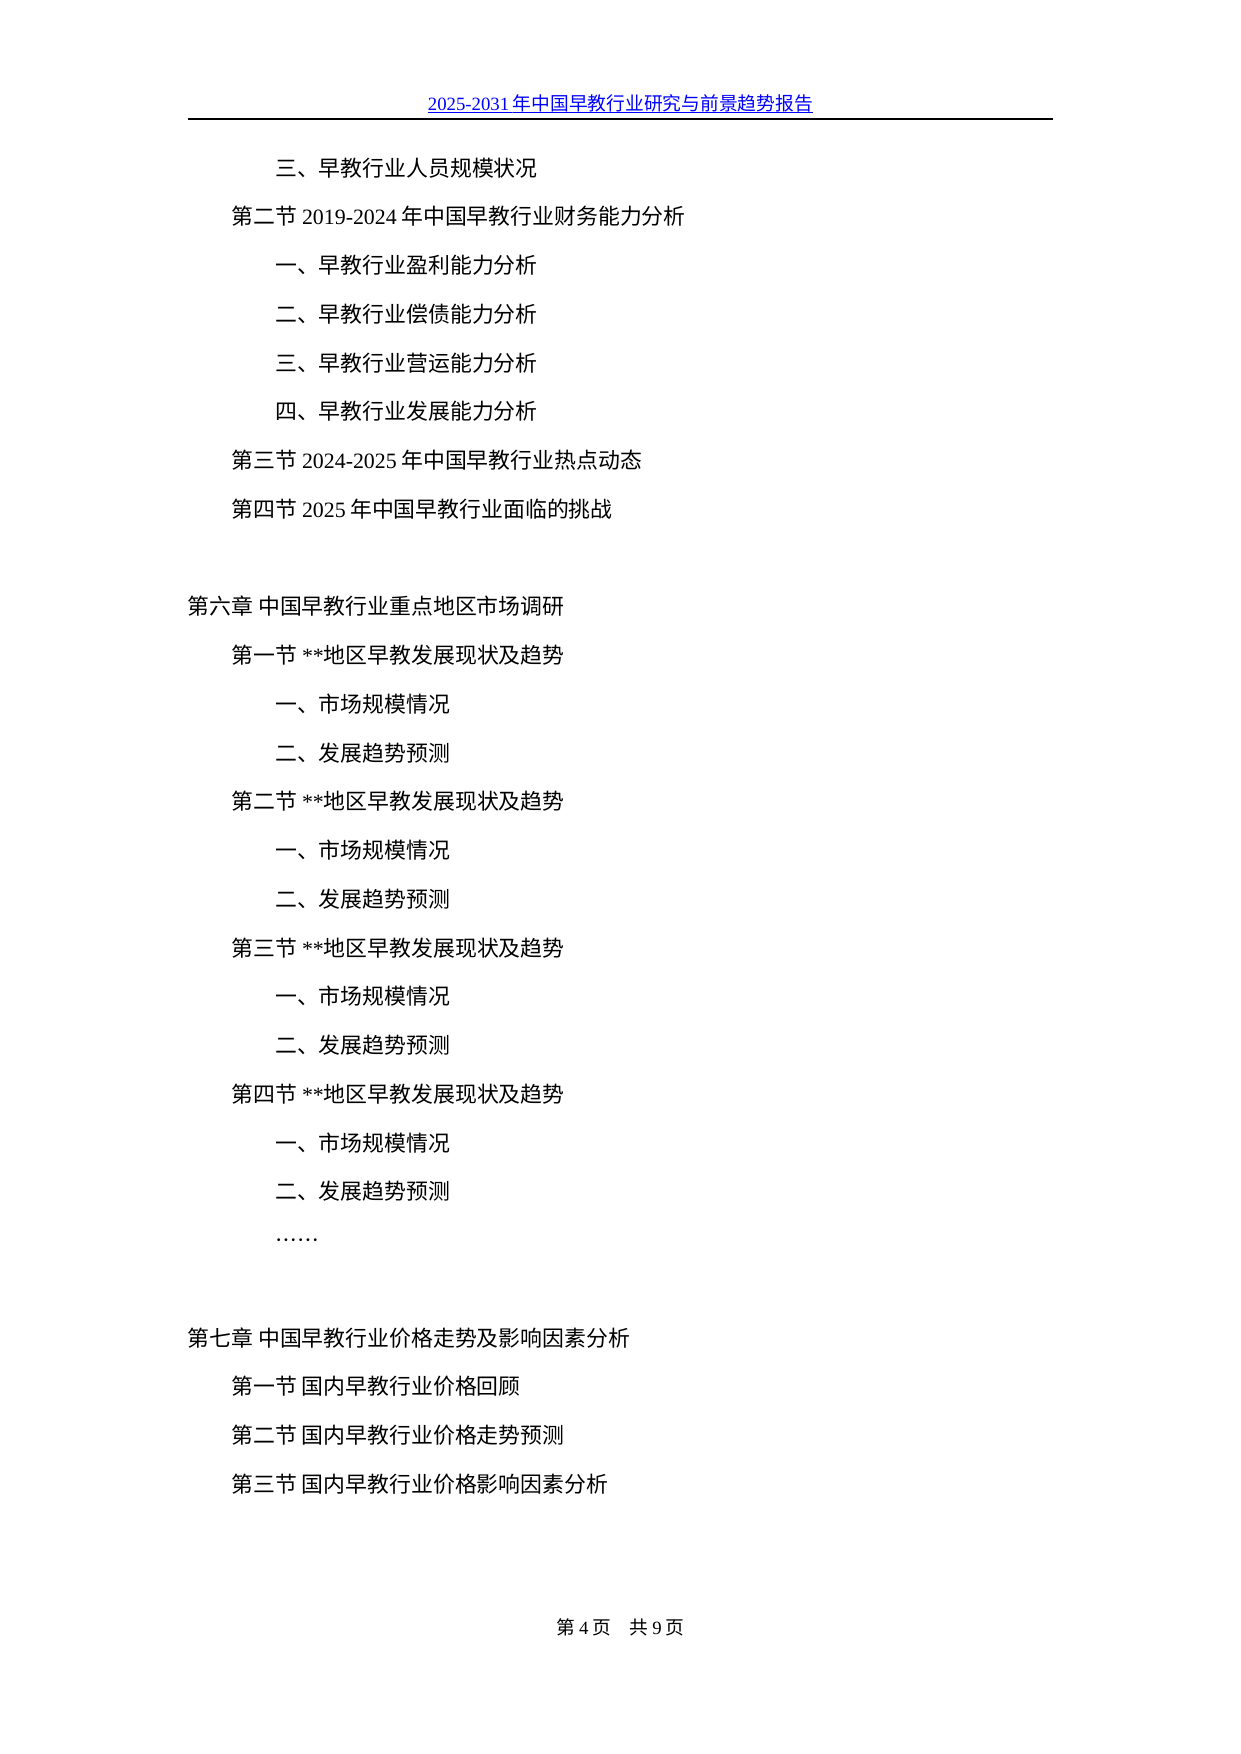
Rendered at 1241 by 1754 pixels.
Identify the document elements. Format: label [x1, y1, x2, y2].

text [187, 150, 1053, 1499]
